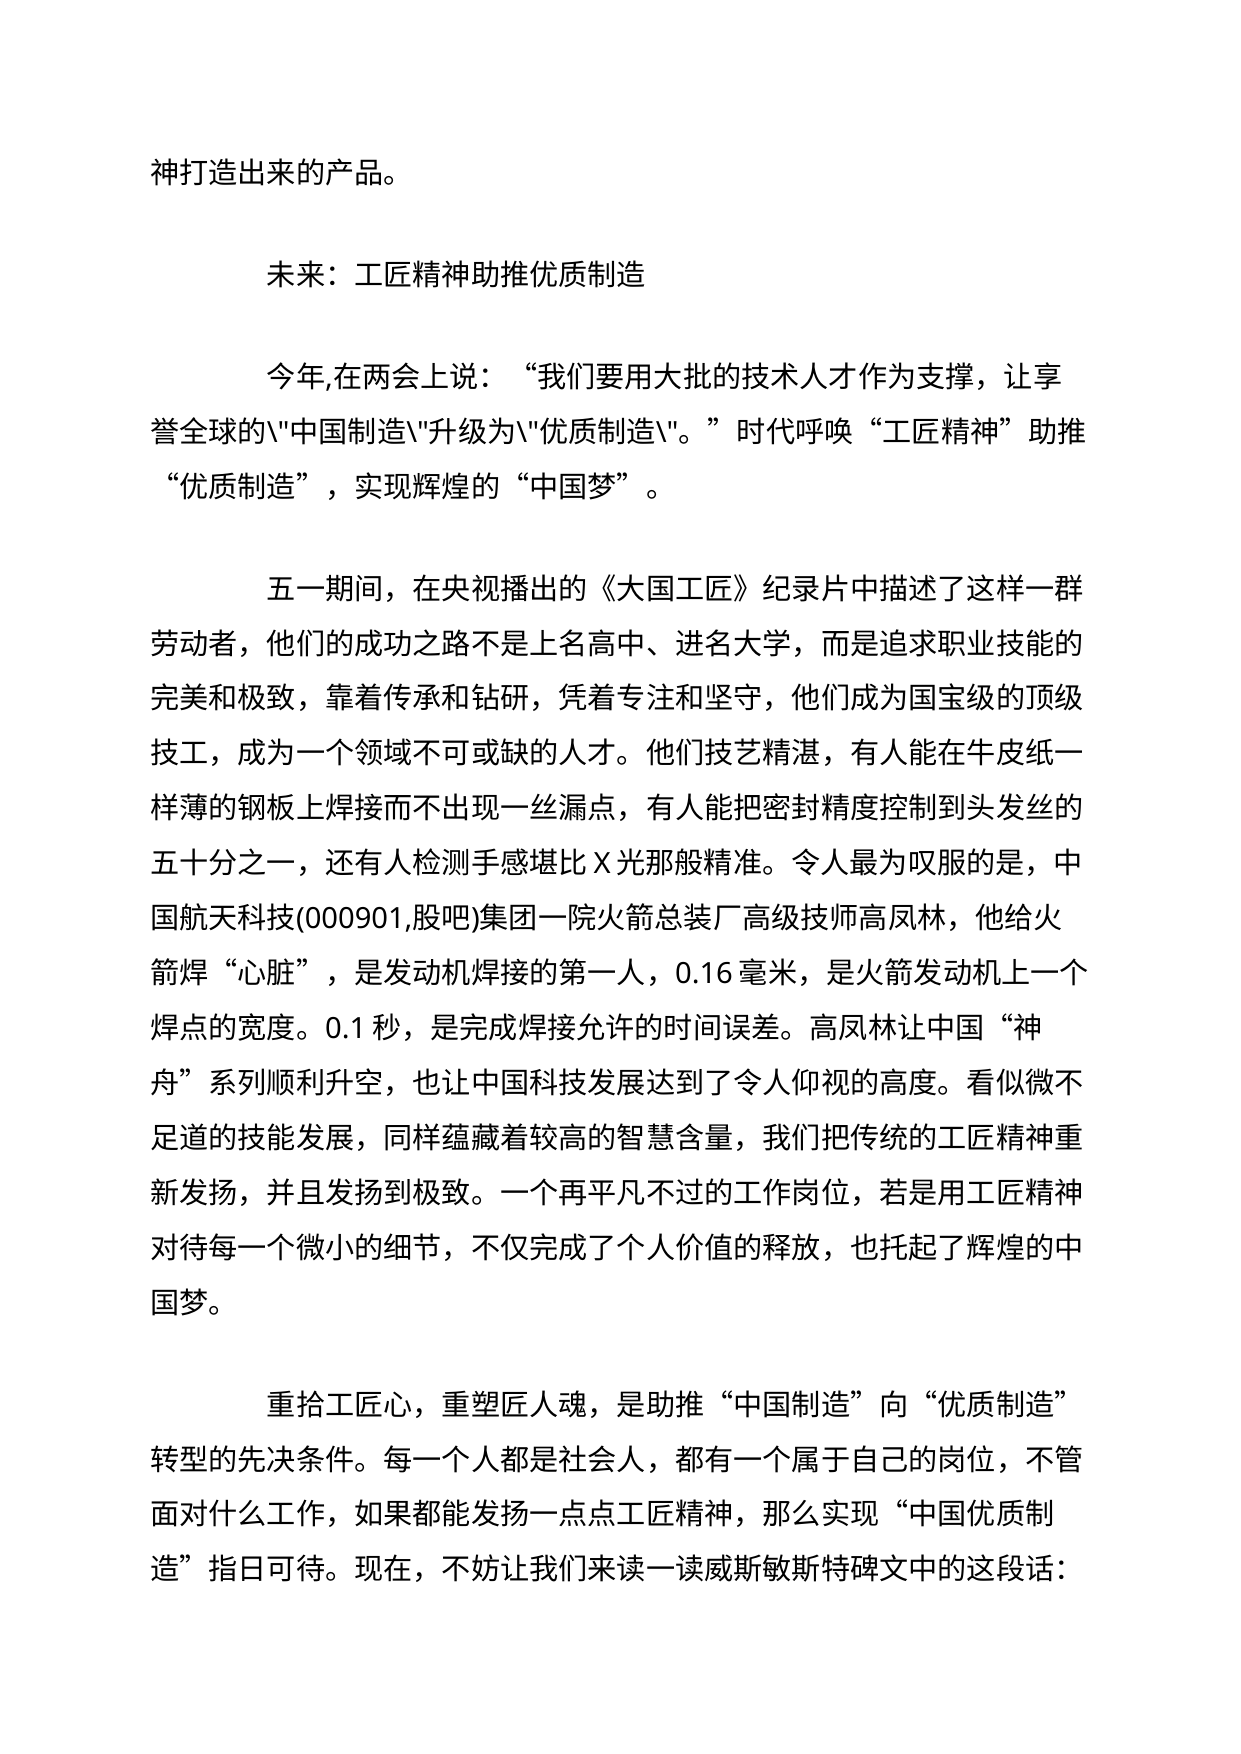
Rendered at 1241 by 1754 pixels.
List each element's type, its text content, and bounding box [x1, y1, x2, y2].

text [150, 150, 1090, 192]
text 今年,在两会上说：“我们要用大批的技术人才作为支撑，让享誉全球的\"中国制造\"升级为\"优质制造\"。”时代呼唤“工匠精神”助推“优质制造”，实现辉煌的“中国梦”。 [150, 353, 1090, 506]
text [150, 1381, 1090, 1588]
text 五一期间，在央视播出的《大国工匠》纪录片中描述了这样一群劳动者，他们的成功之路不是上名高中、进名大学，而是追求职业技能的完美和极致，靠着传承和钻研，凭着专注和坚守，他们成为国宝级的顶级技工，成为一个领域不可或缺的人才。他们技艺精湛，有人能在牛皮纸一样薄的钢板上焊接而不出现一丝漏点，有人能把密封精度控制到头发丝的五十分之一，还有人检测手感堪比X光那般精准。令人最为叹服的是，中国航天科技(000901,股吧)集团一院火箭总装厂高级技师高凤林，他给火箭焊“心脏”，是发动机焊接的第一人，0.16毫米，是火箭发动机上一个焊点的宽度。0.1秒，是完成焊接允许的时间误差。高凤林让中国“神舟”系列顺利升空，也让中国科技发展达到了令人仰视的高度。看似微不足道的技能发展，同样蕴藏着较高的智慧含量，我们把传统的工匠精神重新发扬，并且发扬到极致。一个再平凡不过的工作岗位，若是用工匠精神对待每一个微小的细节，不仅完成了个人价值的释放，也托起了辉煌的中国梦。 [150, 565, 1090, 1322]
text 未来：工匠精神助推优质制造 [150, 252, 1090, 294]
